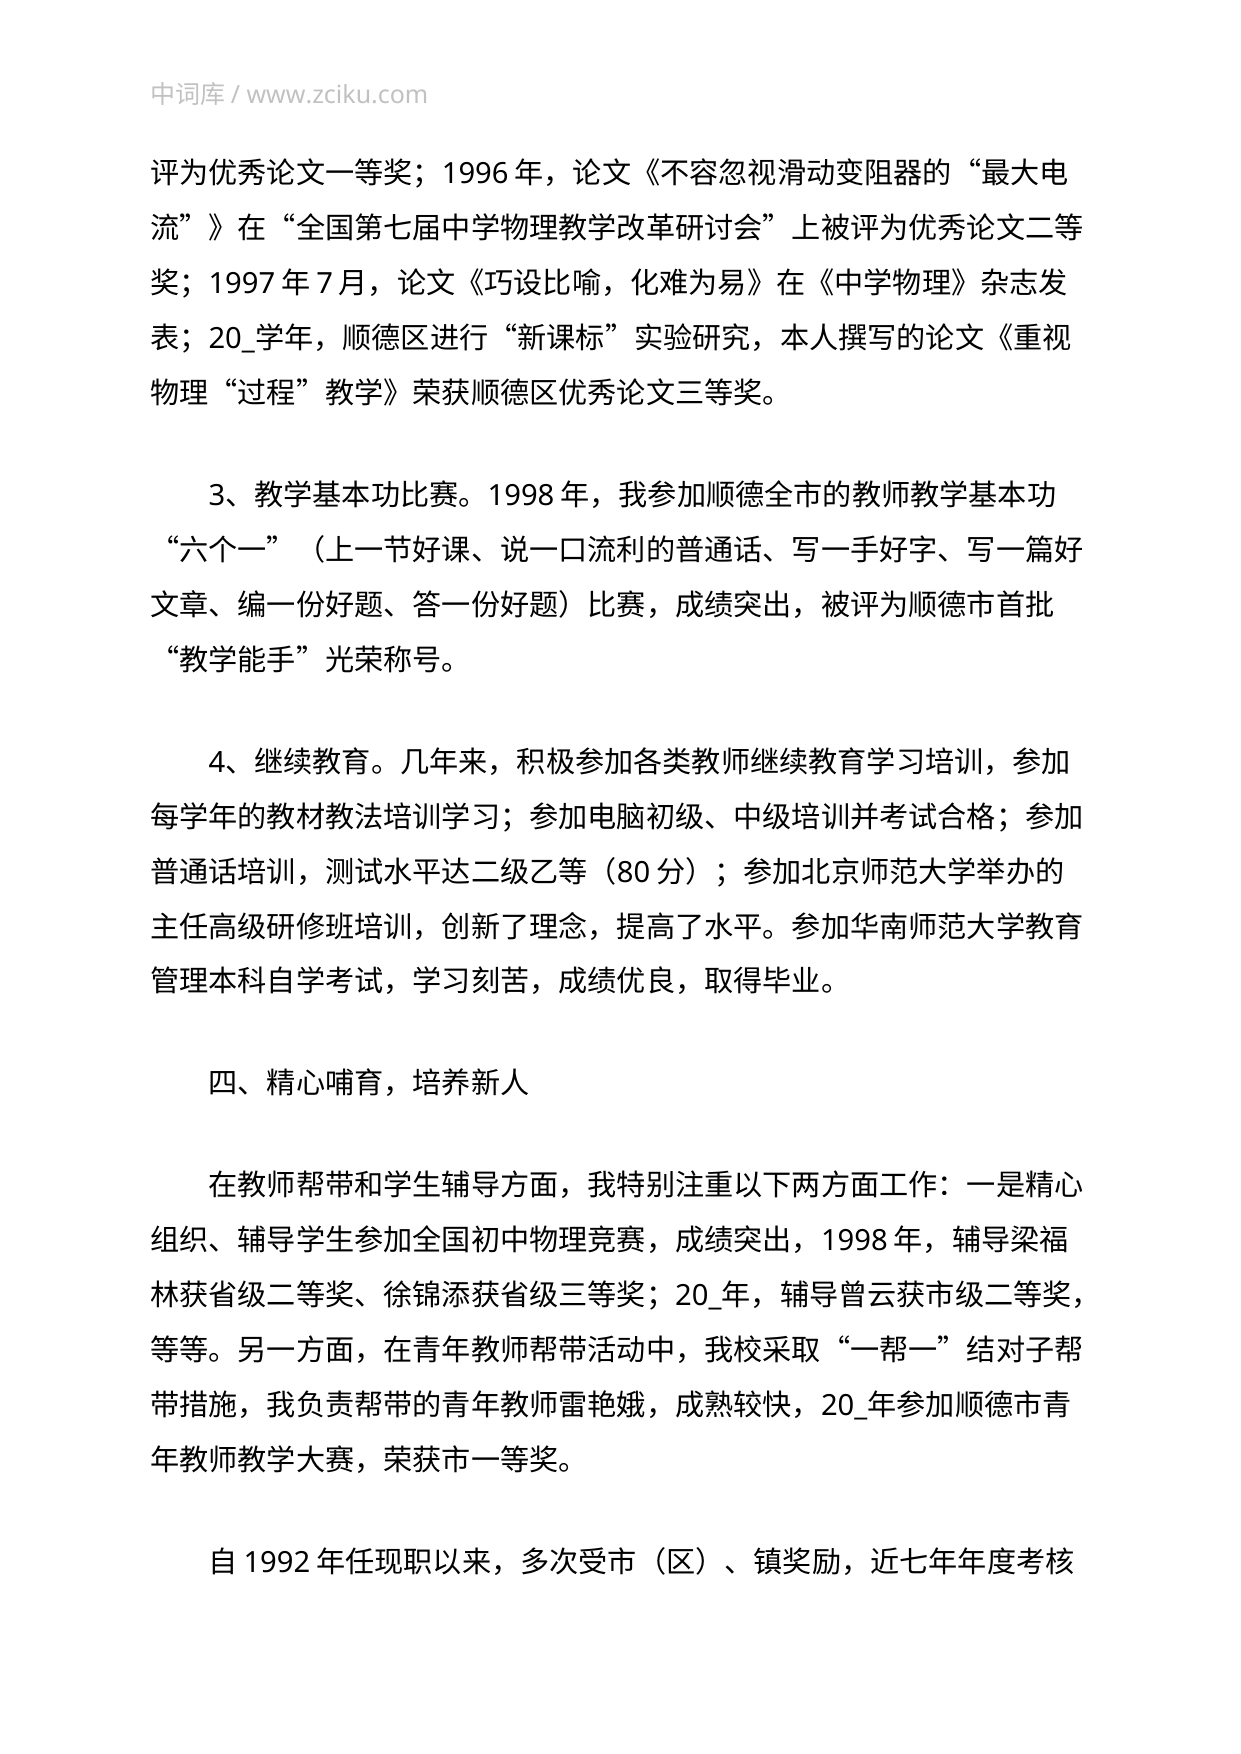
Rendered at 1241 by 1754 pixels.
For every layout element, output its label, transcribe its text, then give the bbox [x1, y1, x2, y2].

text 四、精心哺育，培养新人 [150, 1060, 1090, 1102]
text 3、教学基本功比赛。1998年，我参加顺德全市的教师教学基本功“六个一”（上一节好课、说一口流利的普通话、写一手好字、写一篇好文章、编一份好题、答一份好题）比赛，成绩突出，被评为顺德市首批“教学能手”光荣称号。 [150, 472, 1090, 679]
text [150, 150, 1090, 412]
text 4、继续教育。几年来，积极参加各类教师继续教育学习培训，参加每学年的教材教法培训学习；参加电脑初级、中级培训并考试合格；参加普通话培训，测试水平达二级乙等（80分）；参加北京师范大学举办的主任高级研修班培训，创新了理念，提高了水平。参加华南师范大学教育管理本科自学考试，学习刻苦，成绩优良，取得毕业。 [150, 738, 1090, 1000]
text 在教师帮带和学生辅导方面，我特别注重以下两方面工作：一是精心组织、辅导学生参加全国初中物理竞赛，成绩突出，1998年，辅导梁福林获省级二等奖、徐锦添获省级三等奖；20_年，辅导曾云获市级二等奖，等等。另一方面，在青年教师帮带活动中，我校采取“一帮一”结对子帮带措施，我负责帮带的青年教师雷艳娥，成熟较快，20_年参加顺德市青年教师教学大赛，荣获市一等奖。 [150, 1162, 1090, 1479]
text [150, 1538, 1090, 1581]
